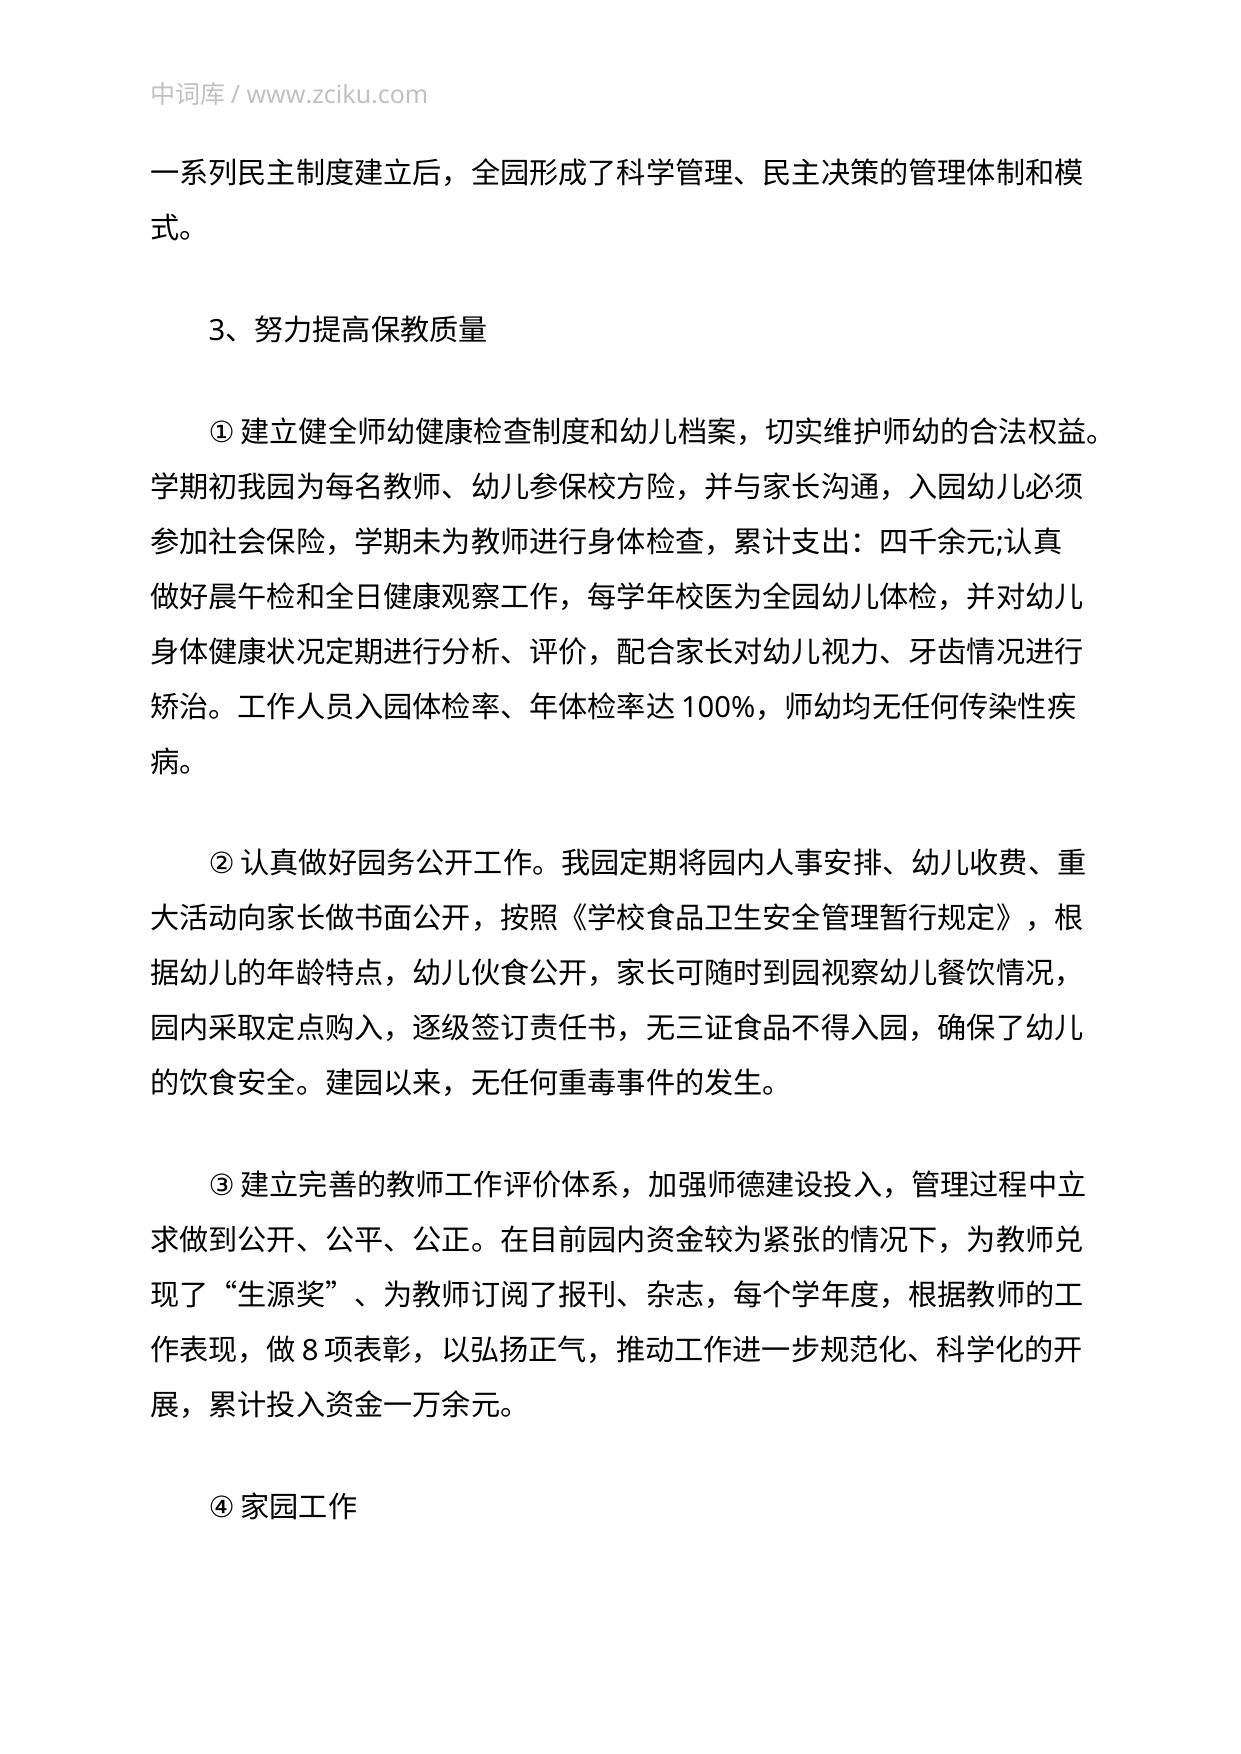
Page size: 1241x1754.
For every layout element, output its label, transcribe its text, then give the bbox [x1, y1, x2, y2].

text ③建立完善的教师工作评价体系，加强师德建设投入，管理过程中立求做到公开、公平、公正。在目前园内资金较为紧张的情况下，为教师兑现了“生源奖”、为教师订阅了报刊、杂志，每个学年度，根据教师的工作表现，做8项表彰，以弘扬正气，推动工作进一步规范化、科学化的开展，累计投入资金一万余元。 [150, 1162, 1090, 1424]
text ②认真做好园务公开工作。我园定期将园内人事安排、幼儿收费、重大活动向家长做书面公开，按照《学校食品卫生安全管理暂行规定》，根据幼儿的年龄特点，幼儿伙食公开，家长可随时到园视察幼儿餐饮情况，园内采取定点购入，逐级签订责任书，无三证食品不得入园，确保了幼儿的饮食安全。建园以来，无任何重毒事件的发生。 [150, 840, 1090, 1102]
text ④家园工作 [150, 1483, 1090, 1526]
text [150, 150, 1090, 247]
text ①建立健全师幼健康检查制度和幼儿档案，切实维护师幼的合法权益。学期初我园为每名教师、幼儿参保校方险，并与家长沟通，入园幼儿必须参加社会保险，学期未为教师进行身体检查，累计支出：四千余元;认真做好晨午检和全日健康观察工作，每学年校医为全园幼儿体检，并对幼儿身体健康状况定期进行分析、评价，配合家长对幼儿视力、牙齿情况进行矫治。工作人员入园体检率、年体检率达100%，师幼均无任何传染性疾病。 [150, 409, 1090, 781]
text 3、努力提高保教质量 [150, 307, 1090, 349]
